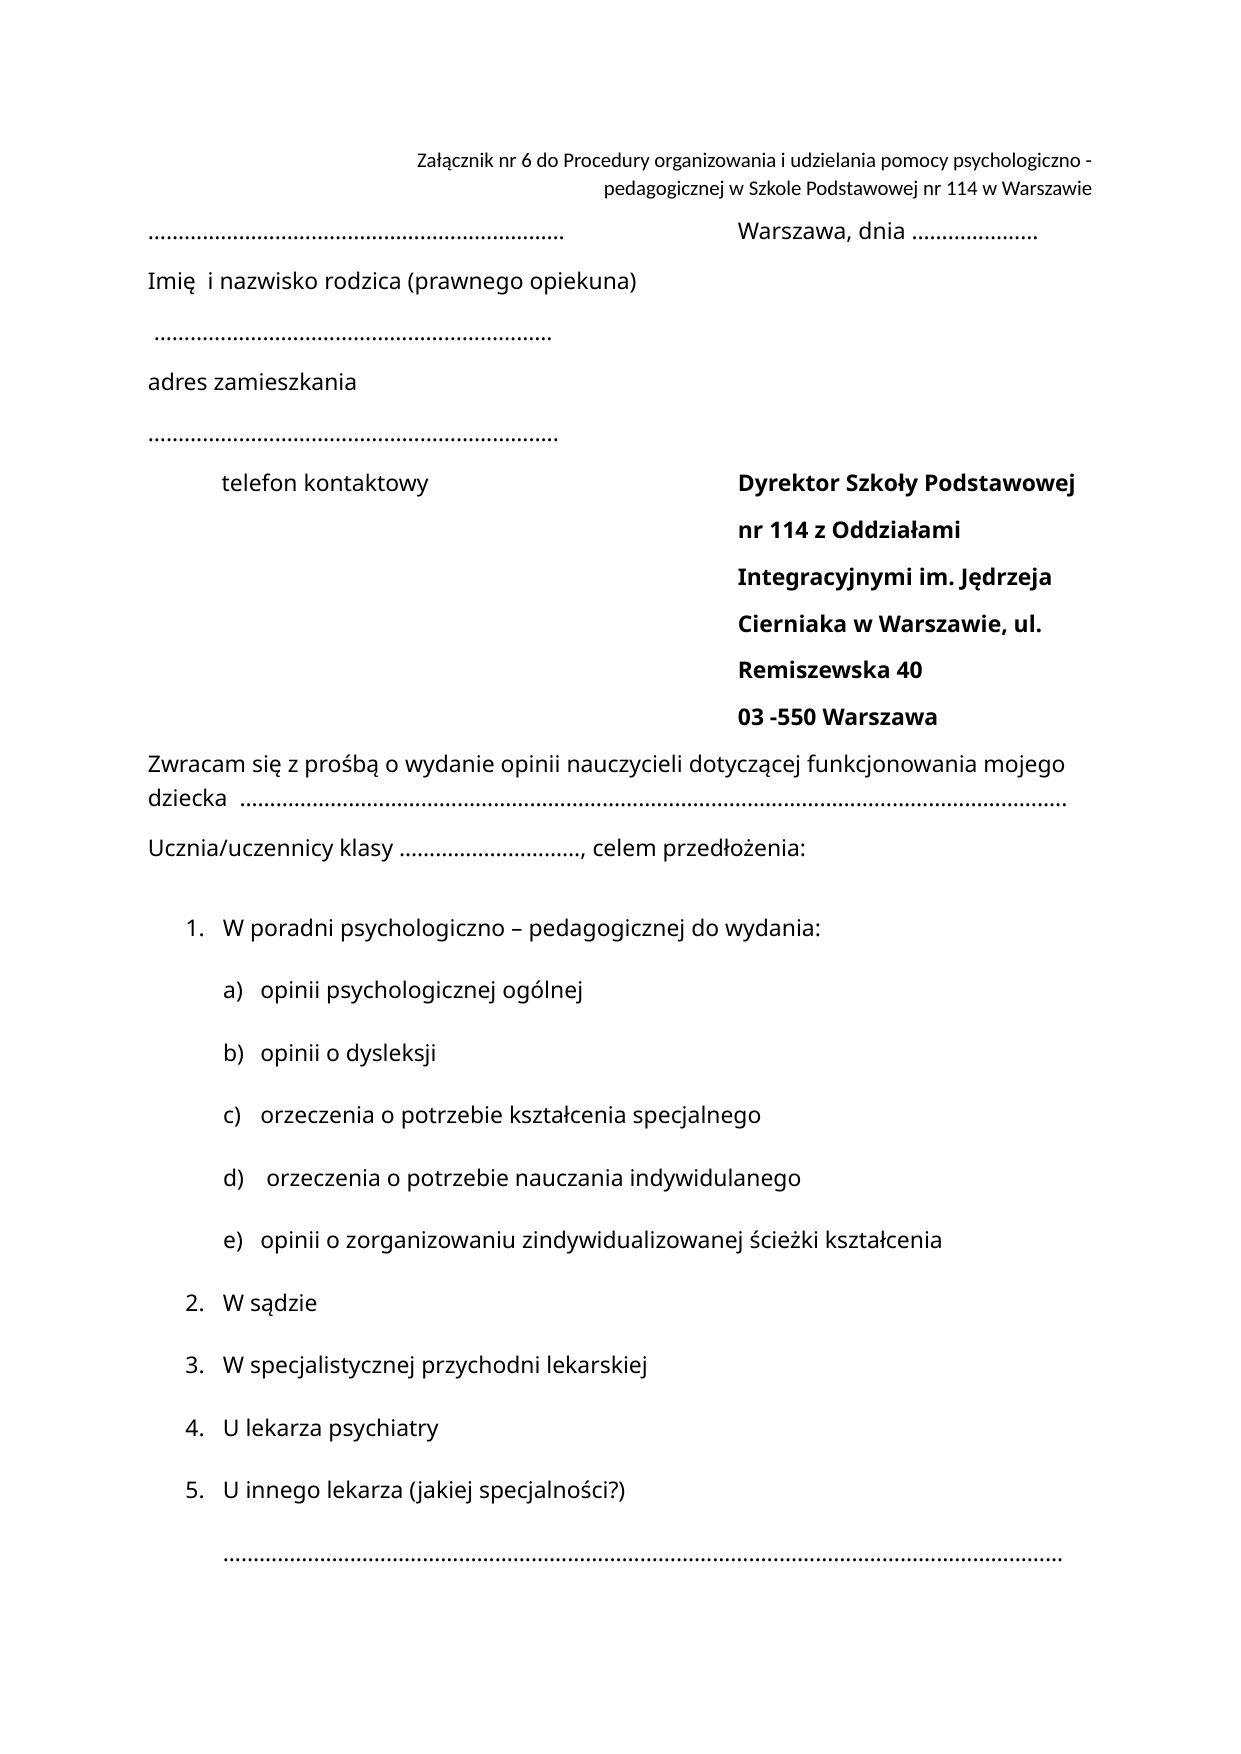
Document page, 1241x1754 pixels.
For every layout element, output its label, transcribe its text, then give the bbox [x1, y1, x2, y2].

list U innego lekarza (jakiej specjalności?) ………………………………………………………………………………..……………..………………………… [185, 1474, 1093, 1568]
list W specjalistycznej przychodni lekarskiej [185, 1349, 1093, 1380]
text ………………………………………………………… [148, 316, 1093, 347]
list U lekarza psychiatry [185, 1412, 1093, 1443]
text ………………………………………………………….. [148, 417, 1093, 448]
text Zwracam się z prośbą o wydanie opinii nauczycieli dotyczącej funkcjonowania mojego dziecka ……………………………………………………………………………………………………………………….. [148, 748, 1093, 813]
text Ucznia/uczennicy klasy …………………………, celem przedłożenia: [148, 832, 1093, 864]
text Załącznik nr 6 do Procedury organizowania i udzielania pomocy psychologiczno - pedagogicznej w Szkole Podstawowej nr 114 w Warszawie [295, 148, 1093, 200]
text telefon kontaktowy Dyrektor Szkoły Podstawowej nr 114 z Oddziałami Integracyjnymi im. Jędrzeja Cierniaka w Warszawie, ul. Remiszewska 40 [221, 467, 1093, 686]
list W poradni psychologiczno – pedagogicznej do wydania: [185, 912, 1093, 943]
list W sądzie [185, 1287, 1093, 1318]
list opinii o zorganizowaniu zindywidualizowanej ścieżki kształcenia [223, 1224, 1093, 1255]
list opinii o dysleksji [223, 1037, 1093, 1068]
text adres zamieszkania [148, 366, 1093, 397]
list orzeczenia o potrzebie nauczania indywidulanego [223, 1162, 1093, 1193]
list opinii psychologicznej ogólnej [223, 974, 1093, 1005]
list orzeczenia o potrzebie kształcenia specjalnego [223, 1099, 1093, 1130]
text Imię i nazwisko rodzica (prawnego opiekuna) [148, 265, 1093, 297]
text …………………………………………………………… Warszawa, dnia ………………… [148, 215, 1093, 246]
text 03 -550 Warszawa [664, 701, 1093, 733]
